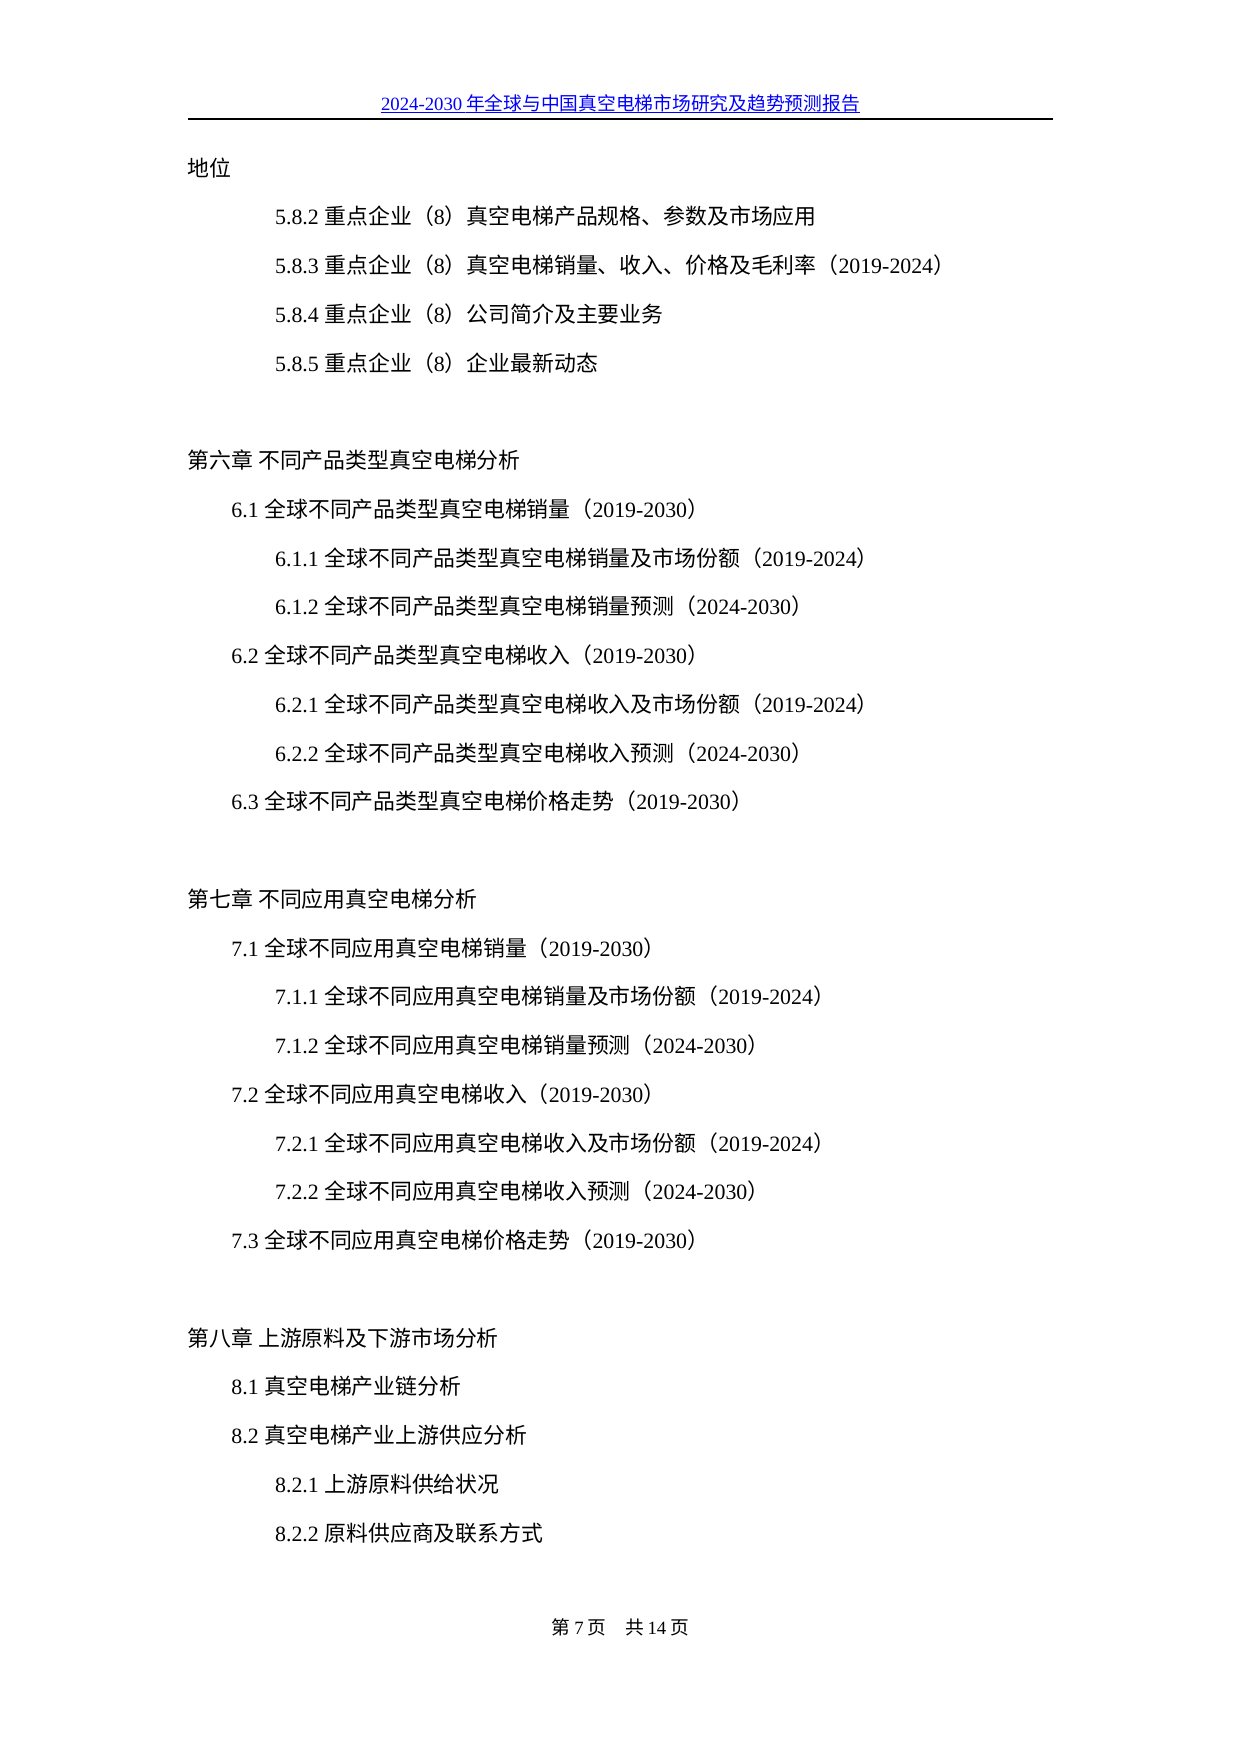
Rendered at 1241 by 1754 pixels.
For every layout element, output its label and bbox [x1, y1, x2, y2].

text [187, 150, 1053, 1548]
